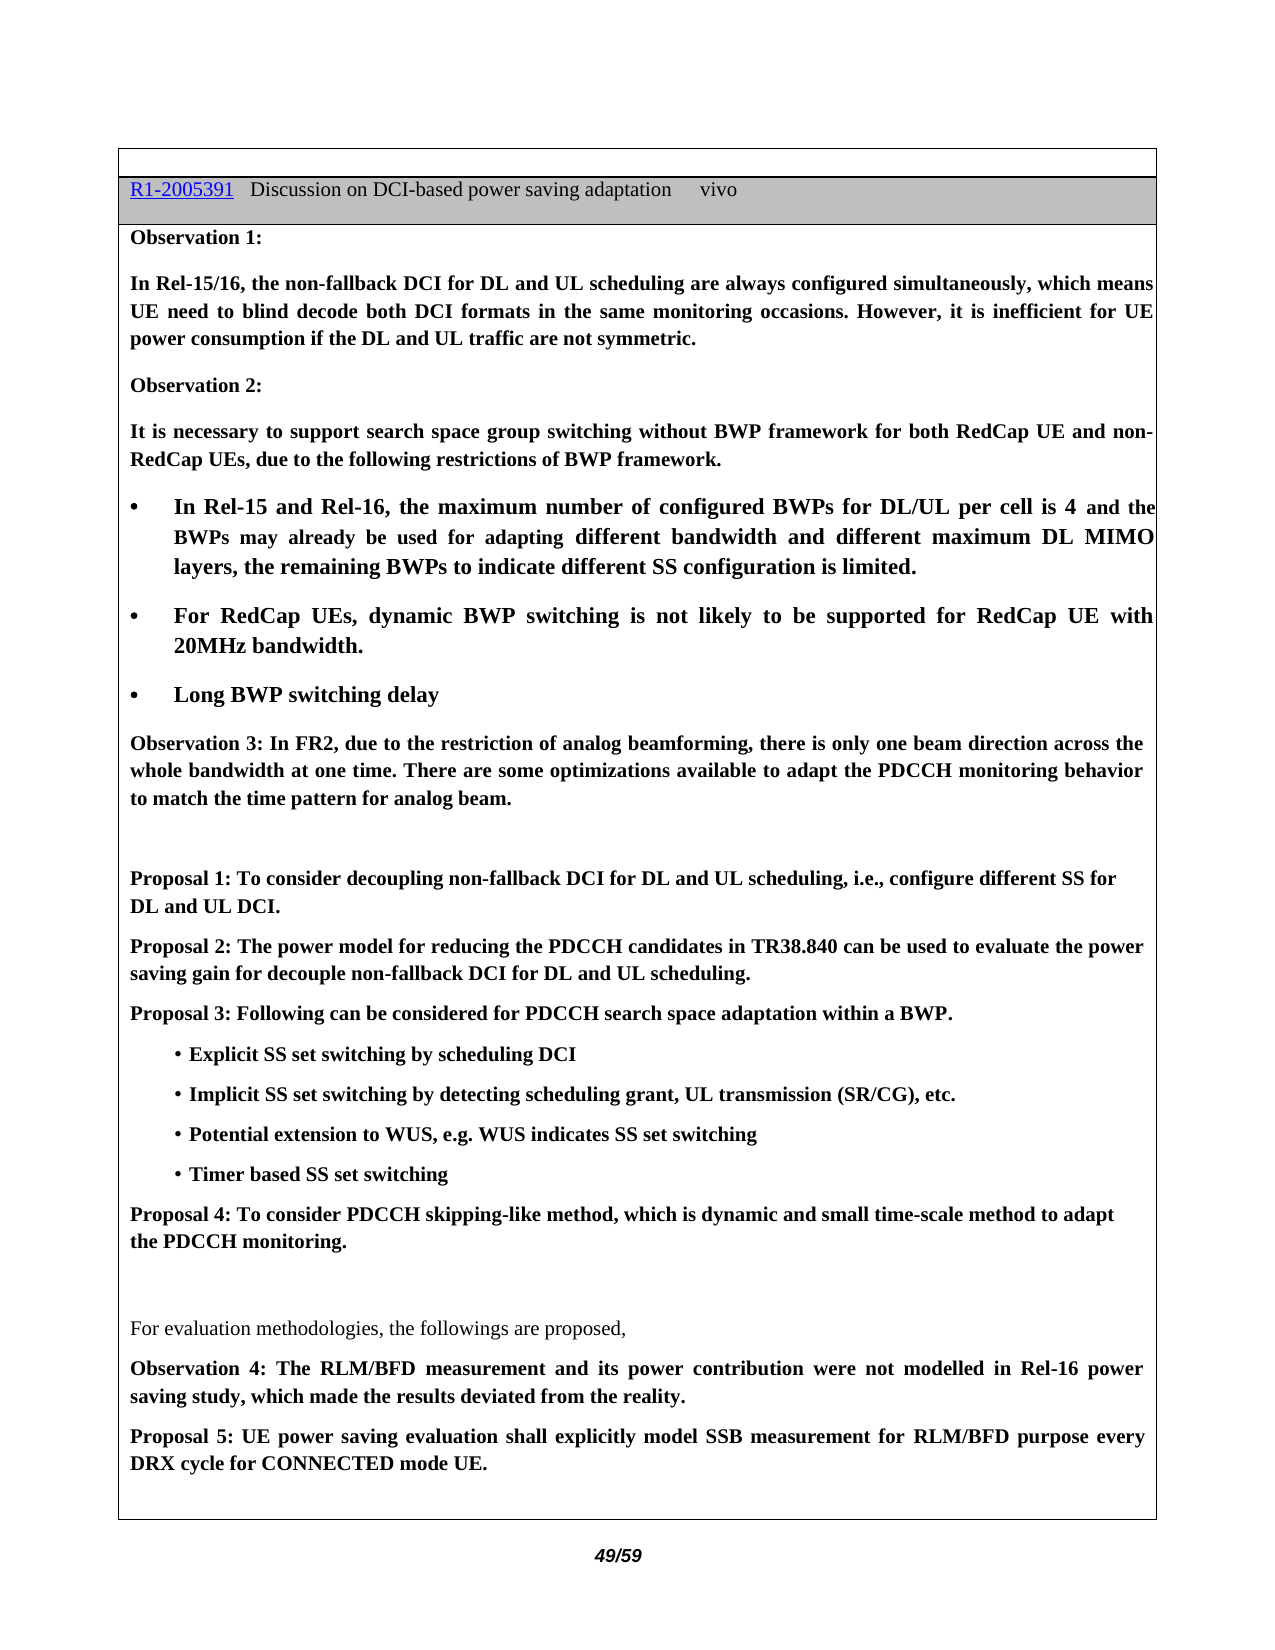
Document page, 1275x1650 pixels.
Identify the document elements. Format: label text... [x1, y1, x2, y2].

table_cell R1-2005391 Discussion on DCI-based power saving adaptation vivo [119, 178, 1156, 224]
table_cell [119, 149, 1156, 176]
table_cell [119, 225, 1156, 1519]
